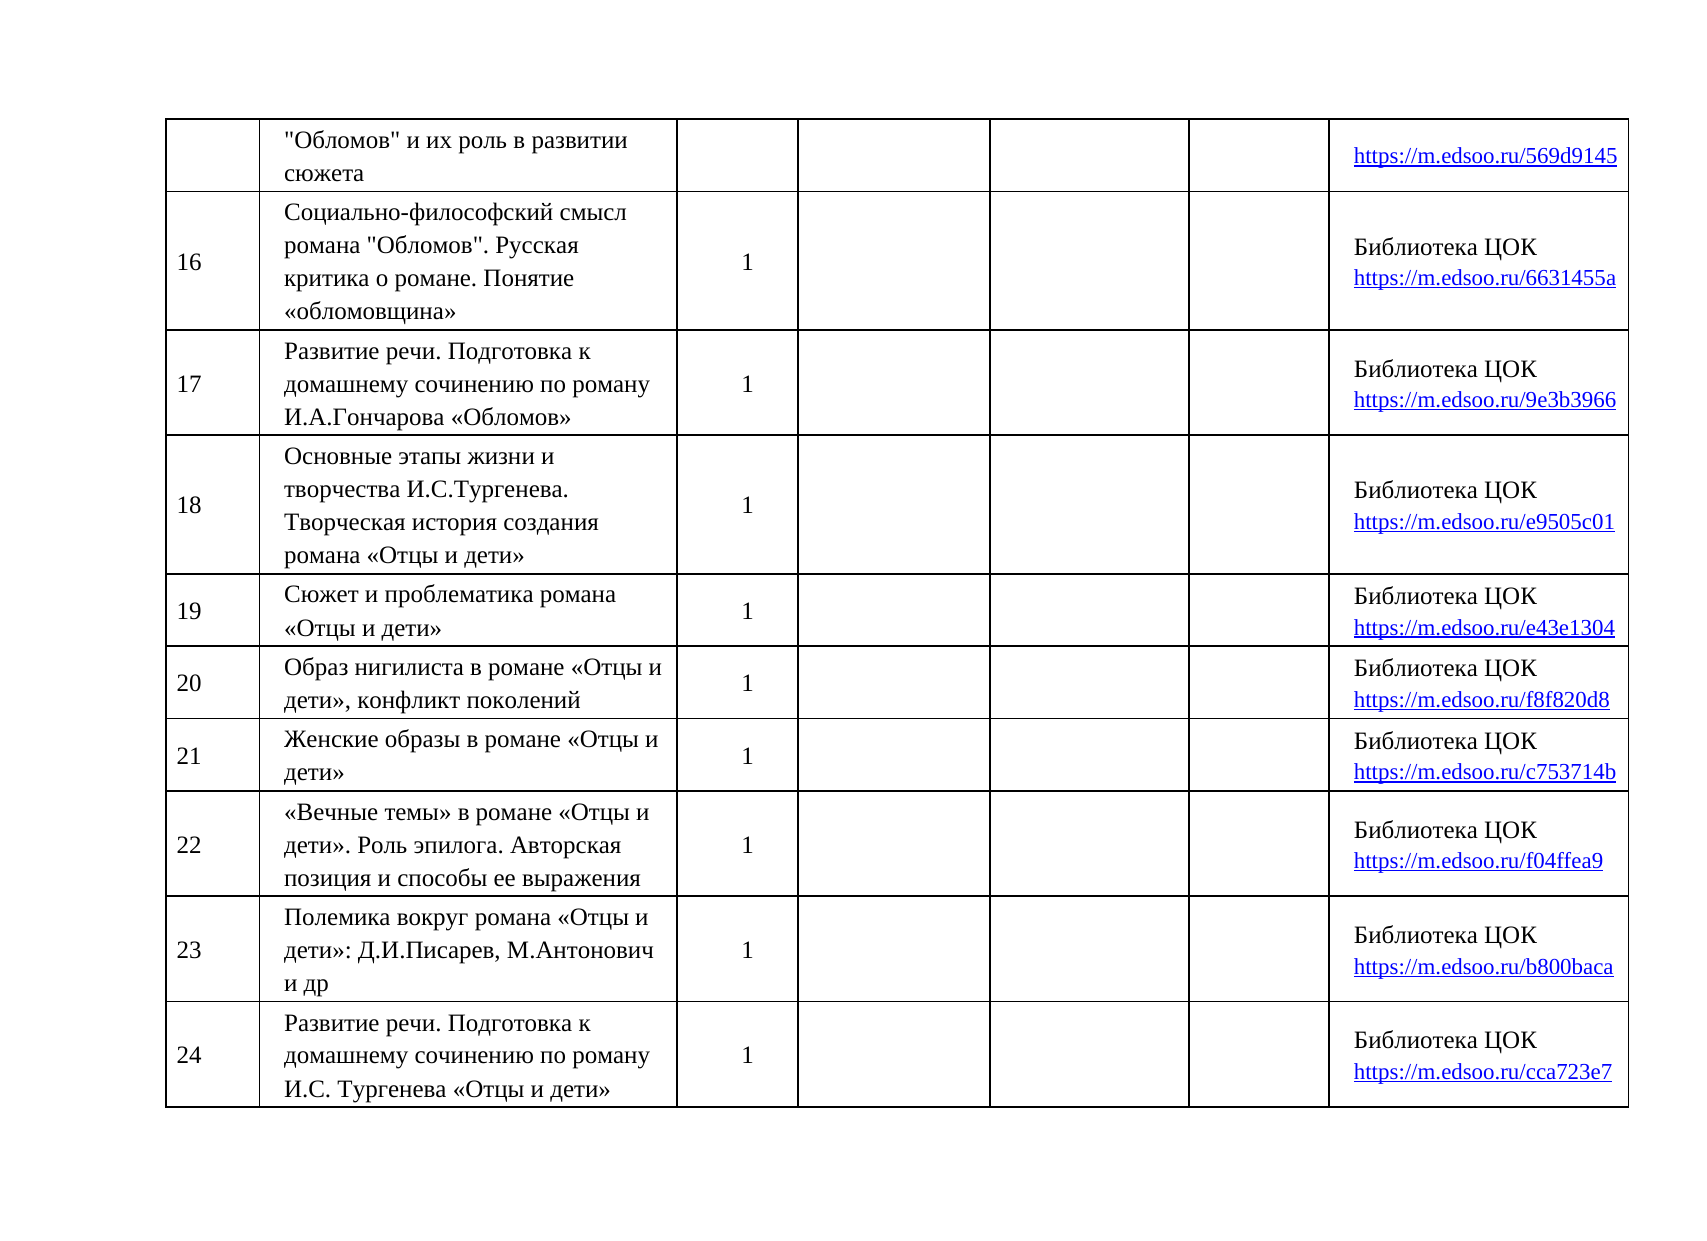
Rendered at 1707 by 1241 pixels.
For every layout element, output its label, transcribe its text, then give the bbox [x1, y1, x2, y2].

table_cell [799, 436, 989, 573]
table_cell 16 [167, 192, 259, 329]
table_cell [1190, 647, 1328, 718]
table_cell [991, 436, 1188, 573]
table_cell Библиотека ЦОК https://m.edsoo.ru/e9505c01 [1330, 436, 1628, 573]
table_cell [991, 1002, 1188, 1106]
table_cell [260, 120, 676, 191]
table_cell Образ нигилиста в романе «Отцы и дети», конфликт поколений [260, 647, 676, 718]
table_cell Библиотека ЦОК https://m.edsoo.ru/b800baca [1330, 897, 1628, 1001]
table_cell [1190, 719, 1328, 790]
table_cell «Вечные темы» в романе «Отцы и дети». Роль эпилога. Авторская позиция и способы ее выражения [260, 792, 676, 895]
table_cell 1 [678, 897, 797, 1001]
table_cell [799, 1002, 989, 1106]
table_cell 21 [167, 719, 259, 790]
table_cell Библиотека ЦОК https://m.edsoo.ru/f8f820d8 [1330, 647, 1628, 718]
table_cell [991, 647, 1188, 718]
table_cell 18 [167, 436, 259, 573]
table_cell [1190, 331, 1328, 434]
table_cell 23 [167, 897, 259, 1001]
table_cell [991, 120, 1188, 191]
table_cell 1 [678, 1002, 797, 1106]
table_cell [799, 792, 989, 895]
table_cell Библиотека ЦОК https://m.edsoo.ru/cca723e7 [1330, 1002, 1628, 1106]
table_cell [799, 719, 989, 790]
table_cell 1 [678, 792, 797, 895]
table_cell [1190, 120, 1328, 191]
table_cell Библиотека ЦОК https://m.edsoo.ru/e43e1304 [1330, 575, 1628, 645]
table_cell [1190, 1002, 1328, 1106]
table_cell Полемика вокруг романа «Отцы и дети»: Д.И.Писарев, М.Антонович и др [260, 897, 676, 1001]
table_cell 1 [678, 719, 797, 790]
table_cell Сюжет и проблематика романа «Отцы и дети» [260, 575, 676, 645]
table_cell Развитие речи. Подготовка к домашнему сочинению по роману И.С. Тургенева «Отцы и дети» [260, 1002, 676, 1106]
table_cell [991, 719, 1188, 790]
table_cell Библиотека ЦОК https://m.edsoo.ru/6631455a [1330, 192, 1628, 329]
table_cell [991, 331, 1188, 434]
table_cell 20 [167, 647, 259, 718]
table_cell 1 [678, 575, 797, 645]
table_cell [799, 192, 989, 329]
table_cell [1190, 436, 1328, 573]
table_cell 19 [167, 575, 259, 645]
table_cell [1190, 792, 1328, 895]
table_cell [799, 331, 989, 434]
table_cell [799, 647, 989, 718]
table_cell Библиотека ЦОК https://m.edsoo.ru/9e3b3966 [1330, 331, 1628, 434]
table_cell Библиотека ЦОК https://m.edsoo.ru/c753714b [1330, 719, 1628, 790]
table_cell 24 [167, 1002, 259, 1106]
table_cell [1190, 575, 1328, 645]
table_cell [991, 792, 1188, 895]
table_cell Женские образы в романе «Отцы и дети» [260, 719, 676, 790]
table_cell [799, 120, 989, 191]
table_cell 1 [678, 120, 797, 191]
table_cell 1 [678, 331, 797, 434]
table_cell [991, 897, 1188, 1001]
table_cell [1190, 192, 1328, 329]
table_cell [991, 192, 1188, 329]
table_cell [991, 575, 1188, 645]
table_cell Развитие речи. Подготовка к домашнему сочинению по роману И.А.Гончарова «Обломов» [260, 331, 676, 434]
table_cell Основные этапы жизни и творчества И.С.Тургенева. Творческая история создания романа «Отцы и дети» [260, 436, 676, 573]
table_cell 1 [678, 436, 797, 573]
table_cell 22 [167, 792, 259, 895]
table_cell 1 [678, 192, 797, 329]
table_cell [1190, 897, 1328, 1001]
table_cell [799, 897, 989, 1001]
table_cell 15 [167, 120, 259, 191]
table_cell [799, 575, 989, 645]
table_cell Социально-философский смысл романа "Обломов". Русская критика о романе. Понятие «обломовщина» [260, 192, 676, 329]
table_cell Библиотека ЦОК https://m.edsoo.ru/f04ffea9 [1330, 792, 1628, 895]
table_cell 17 [167, 331, 259, 434]
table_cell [1330, 120, 1628, 191]
table_cell 1 [678, 647, 797, 718]
